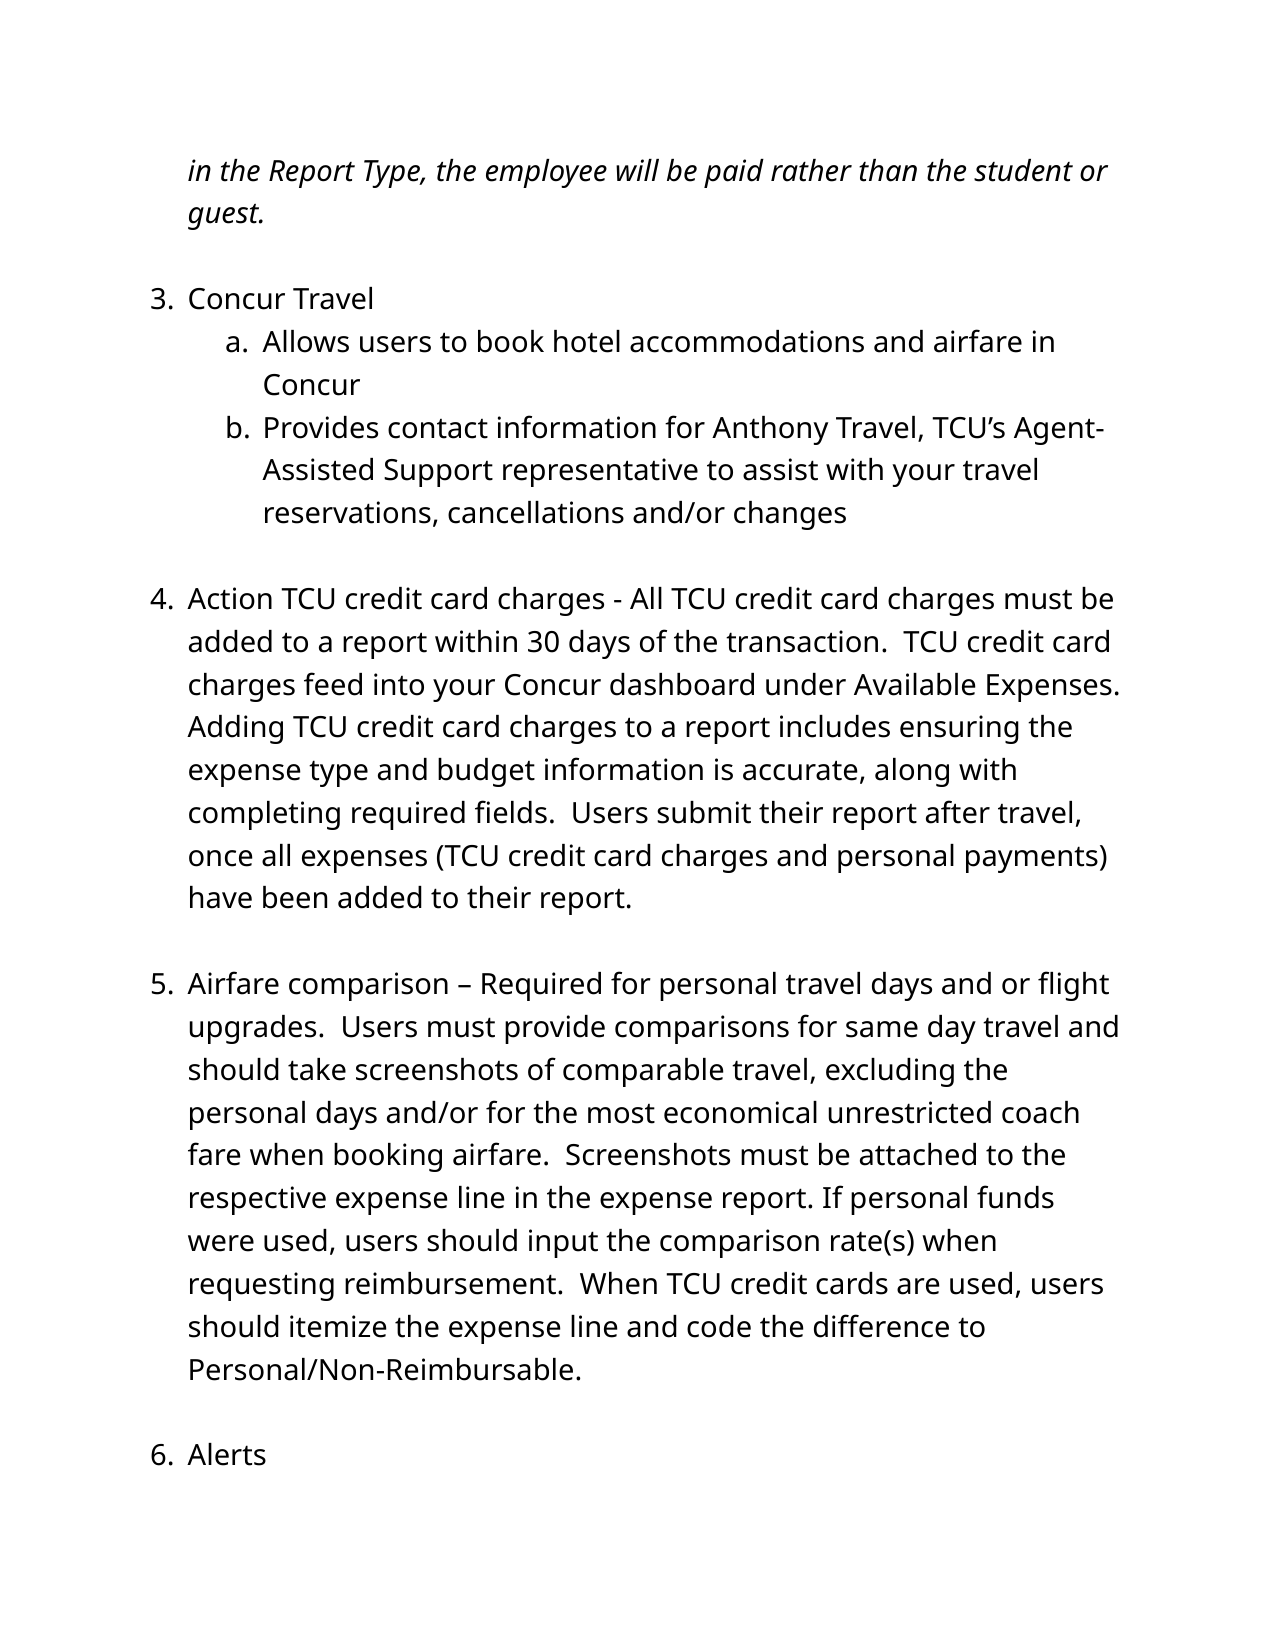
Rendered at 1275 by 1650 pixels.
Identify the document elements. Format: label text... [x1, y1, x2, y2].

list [187, 150, 1125, 232]
list Alerts [150, 1434, 1125, 1474]
list Provides contact information for Anthony Travel, TCU’s Agent-Assisted Support representative to assist with your travel reservations, cancellations and/or changes [225, 407, 1125, 532]
list Airfare comparison – Required for personal travel days and or flight upgrades. Users must provide comparisons for same day travel and should take screenshots of comparable travel, excluding the personal days and/or for the most economical unrestricted coach fare when booking airfare. Screenshots must be attached to the respective expense line in the expense report. If personal funds were used, users should input the comparison rate(s) when requesting reimbursement. When TCU credit cards are used, users should itemize the expense line and code the difference to Personal/Non-Reimbursable. [150, 963, 1125, 1388]
list Action TCU credit card charges - All TCU credit card charges must be added to a report within 30 days of the transaction. TCU credit card charges feed into your Concur dashboard under Available Expenses. Adding TCU credit card charges to a report includes ensuring the expense type and budget information is accurate, along with completing required fields. Users submit their report after travel, once all expenses (TCU credit card charges and personal payments) have been added to their report. [150, 578, 1125, 917]
list Allows users to book hotel accommodations and airfare in Concur [225, 321, 1125, 404]
list Concur Travel [150, 278, 1125, 318]
